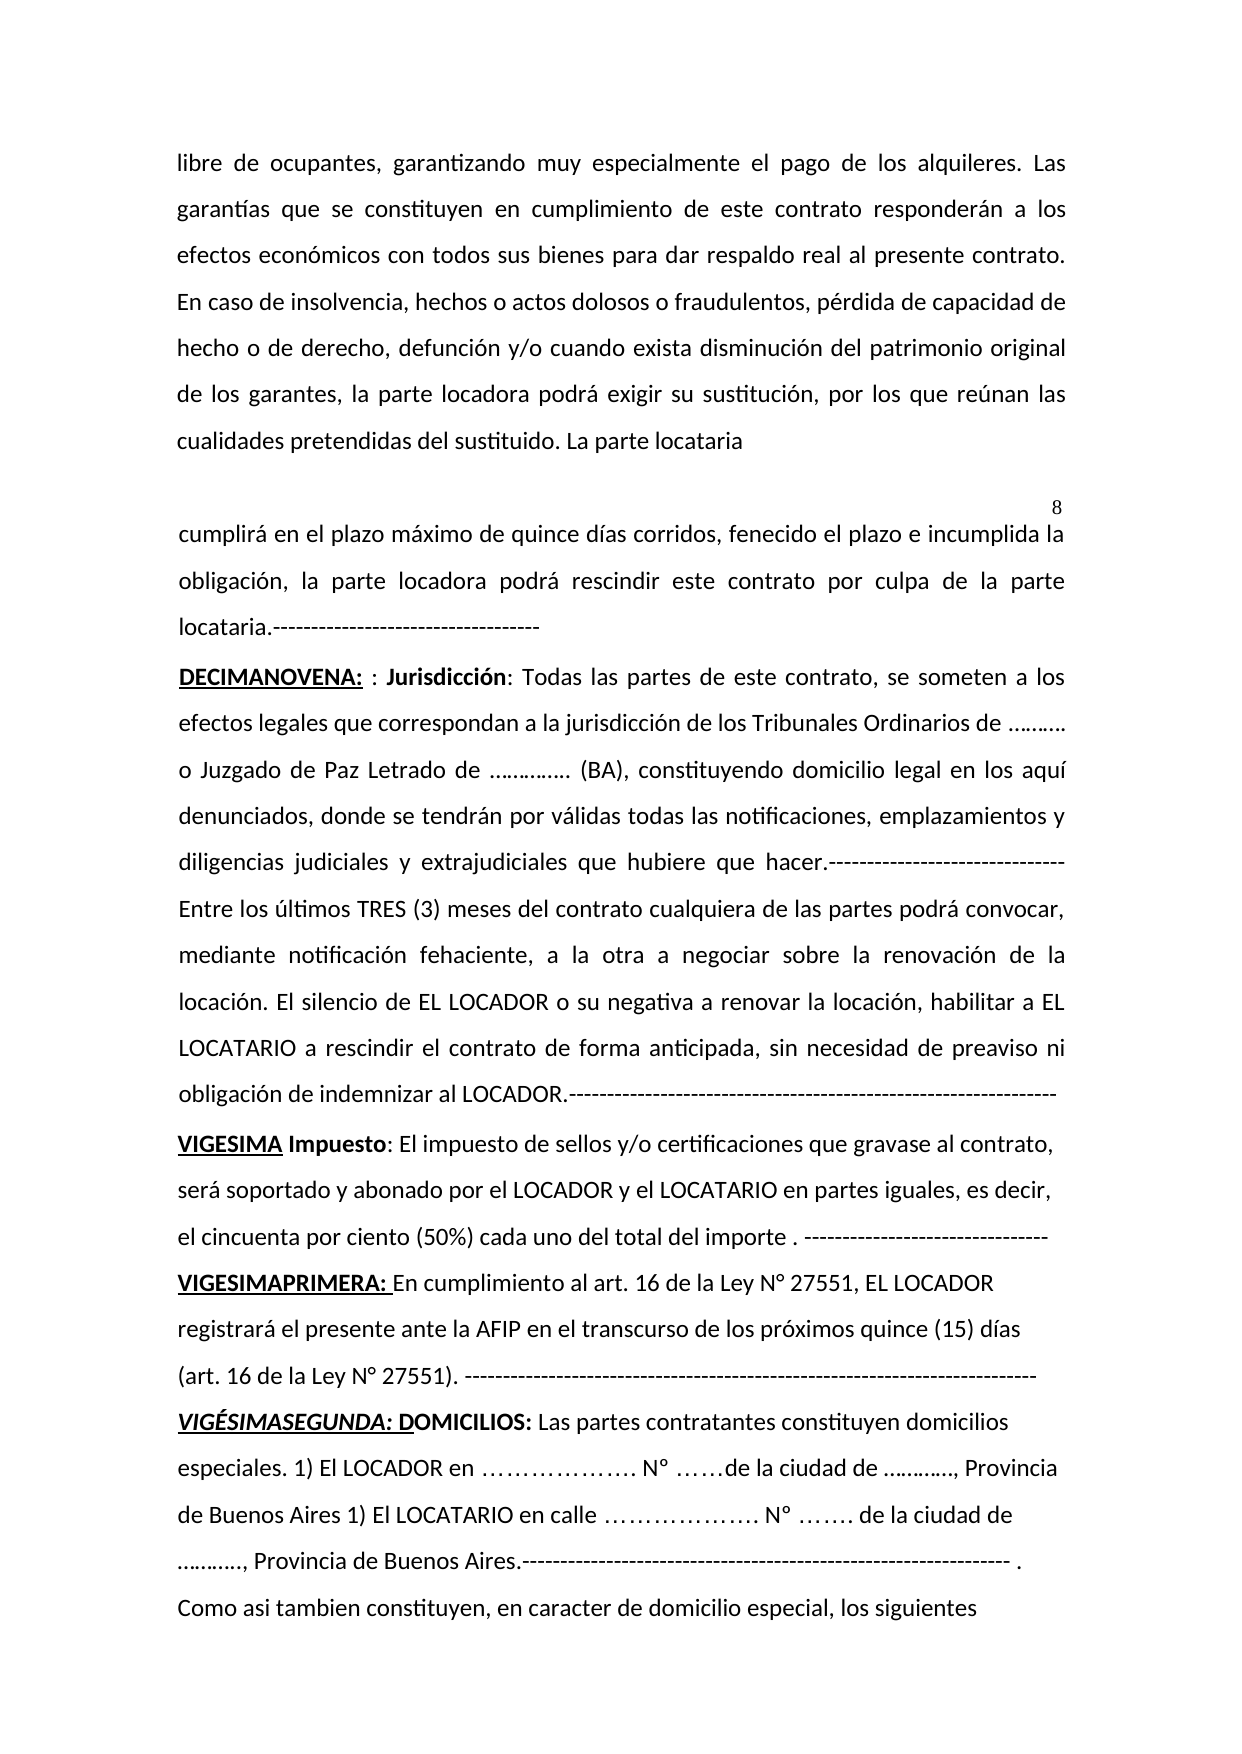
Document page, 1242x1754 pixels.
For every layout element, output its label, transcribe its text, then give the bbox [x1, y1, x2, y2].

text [177, 1128, 1067, 1622]
text DECIMANOVENA: : Jurisdicción: Todas las partes de este contrato, se someten a los efectos legales que correspondan a la jurisdicción de los Tribunales Ordinarios de ………. o Juzgado de Paz Letrado de ………….. (BA), constituyendo domicilio legal en los aquí denunciados, donde se tendrán por válidas todas las notificaciones, emplazamientos y diligencias judiciales y extrajudiciales que hubiere que hacer.------------------------------- Entre los últimos TRES (3) meses del contrato cualquiera de las partes podrá convocar, mediante notificación fehaciente, a la otra a negociar sobre la renovación de la locación. El silencio de EL LOCADOR o su negativa a renovar la locación, habilitar a EL LOCATARIO a rescindir el contrato de forma anticipada, sin necesidad de preaviso ni obligación de indemnizar al LOCADOR.---------------------------------------------------------------- [178, 661, 1066, 1109]
text 8 [177, 494, 1062, 519]
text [177, 147, 1067, 455]
text cumplirá en el plazo máximo de quince días corridos, fenecido el plazo e incumplida la obligación, la parte locadora podrá rescindir este contrato por culpa de la parte locataria.----------------------------------- [178, 519, 1066, 642]
